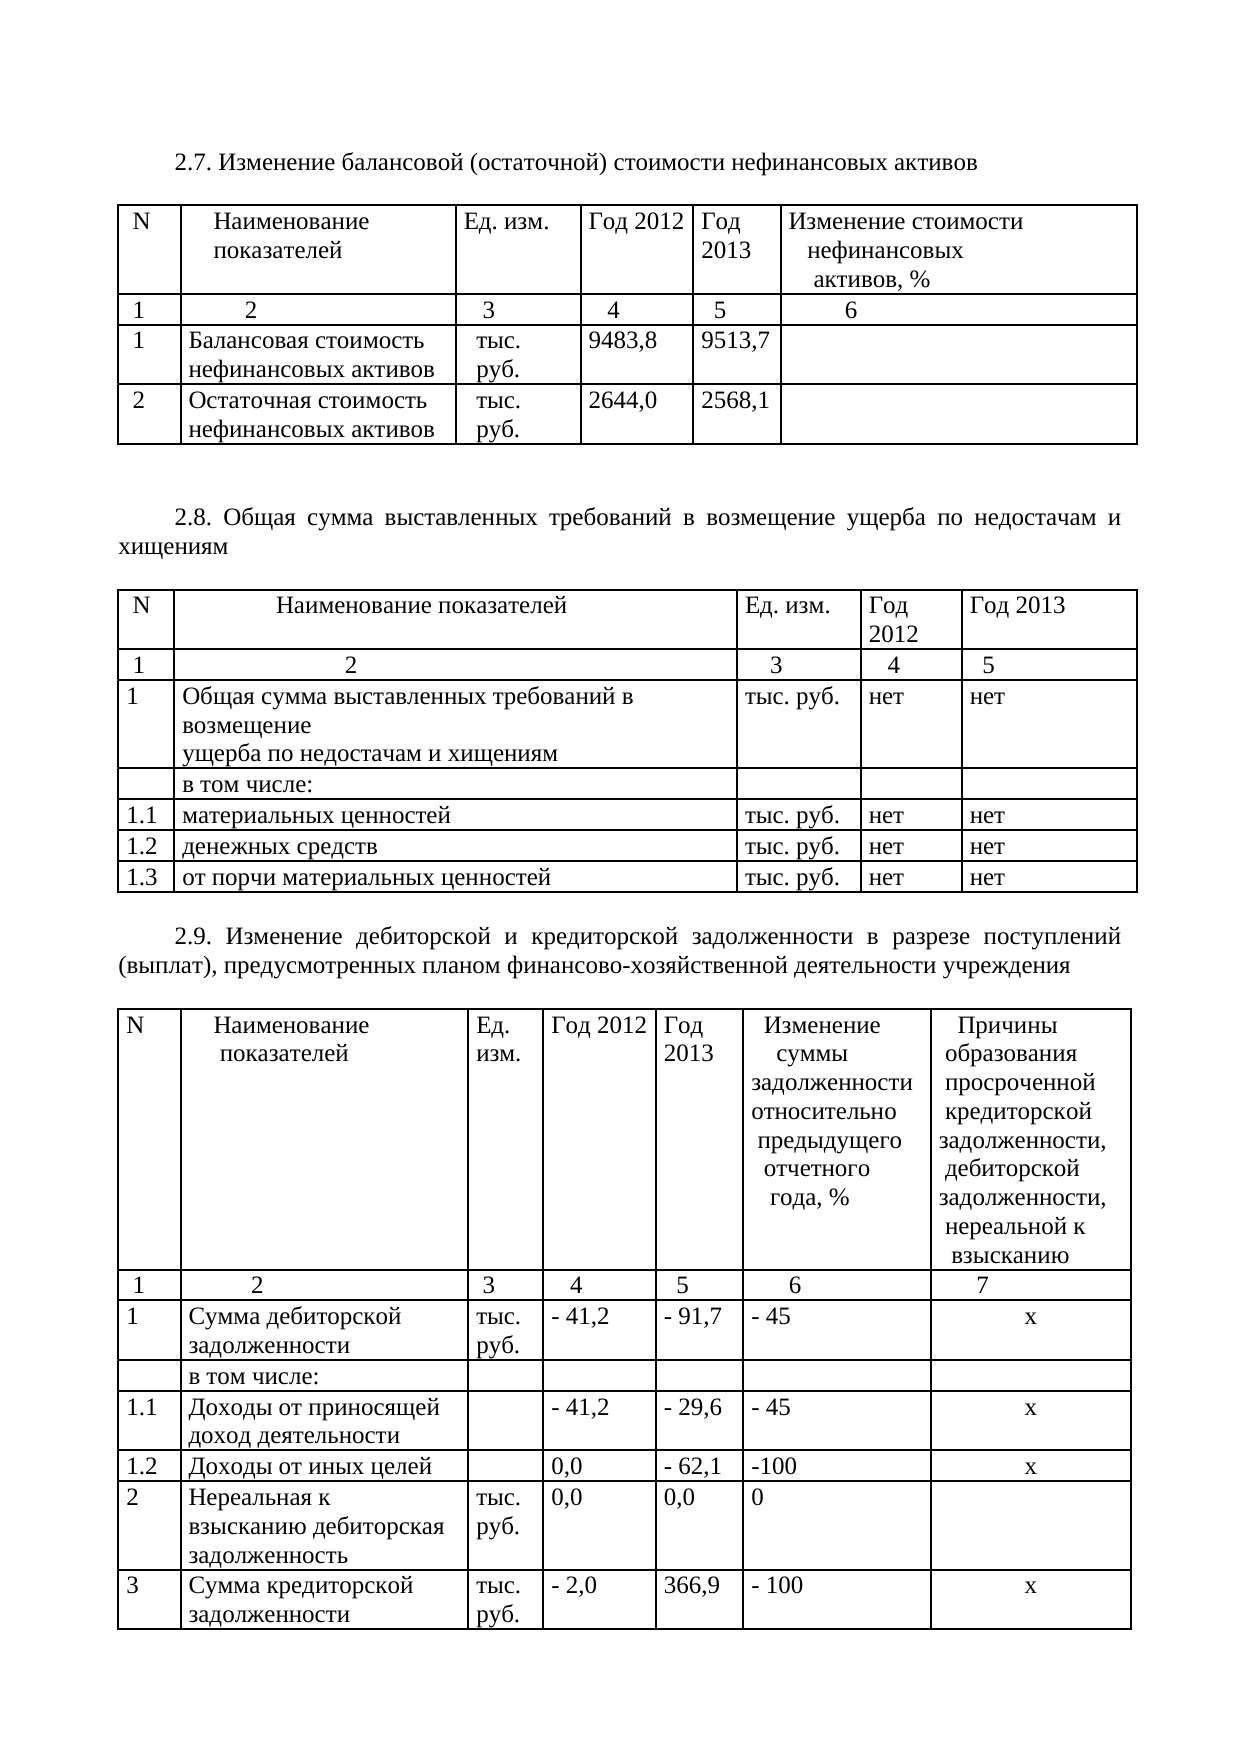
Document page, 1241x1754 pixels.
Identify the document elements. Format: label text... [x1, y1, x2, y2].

table_cell нет [963, 800, 1136, 829]
table_cell материальных ценностей [175, 800, 736, 829]
table_cell 1 [119, 1301, 180, 1359]
table_cell Доходы от приносящей доход деятельности [182, 1392, 467, 1449]
table_cell в том числе: [175, 769, 736, 798]
table_cell [469, 1361, 542, 1390]
table_cell - 91,7 [657, 1301, 742, 1359]
table_cell - 29,6 [657, 1392, 742, 1449]
table_cell 366,9 [657, 1571, 742, 1628]
table_header Год 2012 [862, 591, 961, 648]
table_cell тыс. руб. [738, 800, 860, 829]
table_header Наименование показателей [175, 591, 736, 648]
table_cell 4 [862, 650, 961, 679]
table_cell 2 [119, 1482, 180, 1568]
table_header Изменение стоимости нефинансовых активов, % [782, 206, 1136, 293]
table_cell [744, 1361, 930, 1390]
table_cell 1 [119, 1271, 180, 1299]
table_cell 3 [738, 650, 860, 679]
table_cell Нереальная к взысканию дебиторская задолженность [182, 1482, 467, 1568]
text 2.8. Общая сумма выставленных требований в возмещение ущерба по недостачам и хищениям [118, 502, 1122, 560]
table_cell 0 [744, 1482, 930, 1568]
table_cell 1 [119, 681, 173, 767]
table_cell нет [862, 800, 961, 829]
table_cell 0,0 [657, 1482, 742, 1568]
table_cell тыс. руб. [469, 1301, 542, 1359]
table_cell денежных средств [175, 831, 736, 860]
table_cell нет [862, 831, 961, 860]
table_cell - 45 [744, 1392, 930, 1449]
table_cell -100 [744, 1451, 930, 1480]
table_cell нет [862, 681, 961, 767]
table_cell [932, 1482, 1130, 1568]
table_cell 2 [182, 295, 455, 323]
table_header Год 2013 [694, 206, 780, 293]
table_cell Общая сумма выставленных требований в возмещение ущерба по недостачам и хищениям [175, 681, 736, 767]
text 2.7. Изменение балансовой (остаточной) стоимости нефинансовых активов [118, 147, 1122, 176]
table_cell Сумма дебиторской задолженности [182, 1301, 467, 1359]
table_cell [544, 1361, 655, 1390]
table_cell 1.2 [119, 1451, 180, 1480]
table_header Год 2012 [582, 206, 692, 293]
table_cell 1.1 [119, 800, 173, 829]
table_cell [932, 1361, 1130, 1390]
table_cell - 41,2 [544, 1392, 655, 1449]
table_header Ед. изм. [457, 206, 580, 293]
table_cell Сумма кредиторской задолженности [182, 1571, 467, 1628]
table_cell нет [862, 862, 961, 891]
table_cell в том числе: [182, 1361, 467, 1390]
table_header Год 2012 [544, 1010, 655, 1268]
table_header N [119, 591, 173, 648]
table_cell 9513,7 [694, 326, 780, 383]
table_cell 1.2 [119, 831, 173, 860]
table_cell 9483,8 [582, 326, 692, 383]
table_cell 5 [694, 295, 780, 323]
text 2.9. Изменение дебиторской и кредиторской задолженности в разрезе поступлений (выплат), предусмотренных планом финансово-хозяйственной деятельности учреждения [118, 921, 1122, 979]
table_header N [119, 206, 180, 293]
table_cell 6 [782, 295, 1136, 323]
table_header Год 2013 [963, 591, 1136, 648]
table_cell [963, 769, 1136, 798]
table_cell тыс. руб. [469, 1571, 542, 1628]
table_cell [119, 769, 173, 798]
table_cell 2 [182, 1271, 467, 1299]
table_cell x [932, 1451, 1130, 1480]
table_header Год 2013 [657, 1010, 742, 1268]
table_cell нет [963, 862, 1136, 891]
table_cell - 100 [744, 1571, 930, 1628]
table_cell 5 [657, 1271, 742, 1299]
table_header Причины образования просроченной кредиторской задолженности, дебиторской задолженности, нереальной к взысканию [932, 1010, 1130, 1268]
table_cell - 41,2 [544, 1301, 655, 1359]
table_cell тыс. руб. [738, 681, 860, 767]
table_cell 2568,1 [694, 385, 780, 443]
table_cell - 62,1 [657, 1451, 742, 1480]
table_cell [469, 1451, 542, 1480]
table_cell Доходы от иных целей [182, 1451, 467, 1480]
table_cell [738, 769, 860, 798]
table_cell нет [963, 681, 1136, 767]
table_cell 7 [932, 1271, 1130, 1299]
table_cell Остаточная стоимость нефинансовых активов [182, 385, 455, 443]
table_cell [782, 385, 1136, 443]
table_cell [782, 326, 1136, 383]
table_cell от порчи материальных ценностей [175, 862, 736, 891]
table_cell 5 [963, 650, 1136, 679]
table_cell Балансовая стоимость нефинансовых активов [182, 326, 455, 383]
table_cell 4 [544, 1271, 655, 1299]
table_header Наименование показателей [182, 206, 455, 293]
table_cell [657, 1361, 742, 1390]
table_cell [119, 1361, 180, 1390]
table_cell тыс. руб. [457, 385, 580, 443]
table_cell 2 [119, 385, 180, 443]
table_header Наименование показателей [182, 1010, 467, 1268]
table_cell 1.1 [119, 1392, 180, 1449]
table_cell - 2,0 [544, 1571, 655, 1628]
table_cell 1 [119, 650, 173, 679]
table_cell нет [963, 831, 1136, 860]
table_cell тыс. руб. [469, 1482, 542, 1568]
table_header Ед. изм. [469, 1010, 542, 1268]
table_cell x [932, 1392, 1130, 1449]
table_cell 2644,0 [582, 385, 692, 443]
table_header Изменение суммы задолженности относительно предыдущего отчетного года, % [744, 1010, 930, 1268]
table_cell [862, 769, 961, 798]
table_cell 1 [119, 295, 180, 323]
table_cell 2 [175, 650, 736, 679]
table_cell тыс. руб. [738, 831, 860, 860]
table_cell [469, 1392, 542, 1449]
table_cell 6 [744, 1271, 930, 1299]
table_cell 3 [119, 1571, 180, 1628]
table_cell тыс. руб. [738, 862, 860, 891]
table_cell x [932, 1301, 1130, 1359]
table_cell тыс. руб. [457, 326, 580, 383]
table_cell 4 [582, 295, 692, 323]
table_cell x [932, 1571, 1130, 1628]
table_header N [119, 1010, 180, 1268]
table_cell 3 [469, 1271, 542, 1299]
table_header Ед. изм. [738, 591, 860, 648]
table_cell 0,0 [544, 1482, 655, 1568]
table_cell - 45 [744, 1301, 930, 1359]
table_cell 3 [457, 295, 580, 323]
table_cell 1 [119, 326, 180, 383]
table_cell 1.3 [119, 862, 173, 891]
table_cell 0,0 [544, 1451, 655, 1480]
